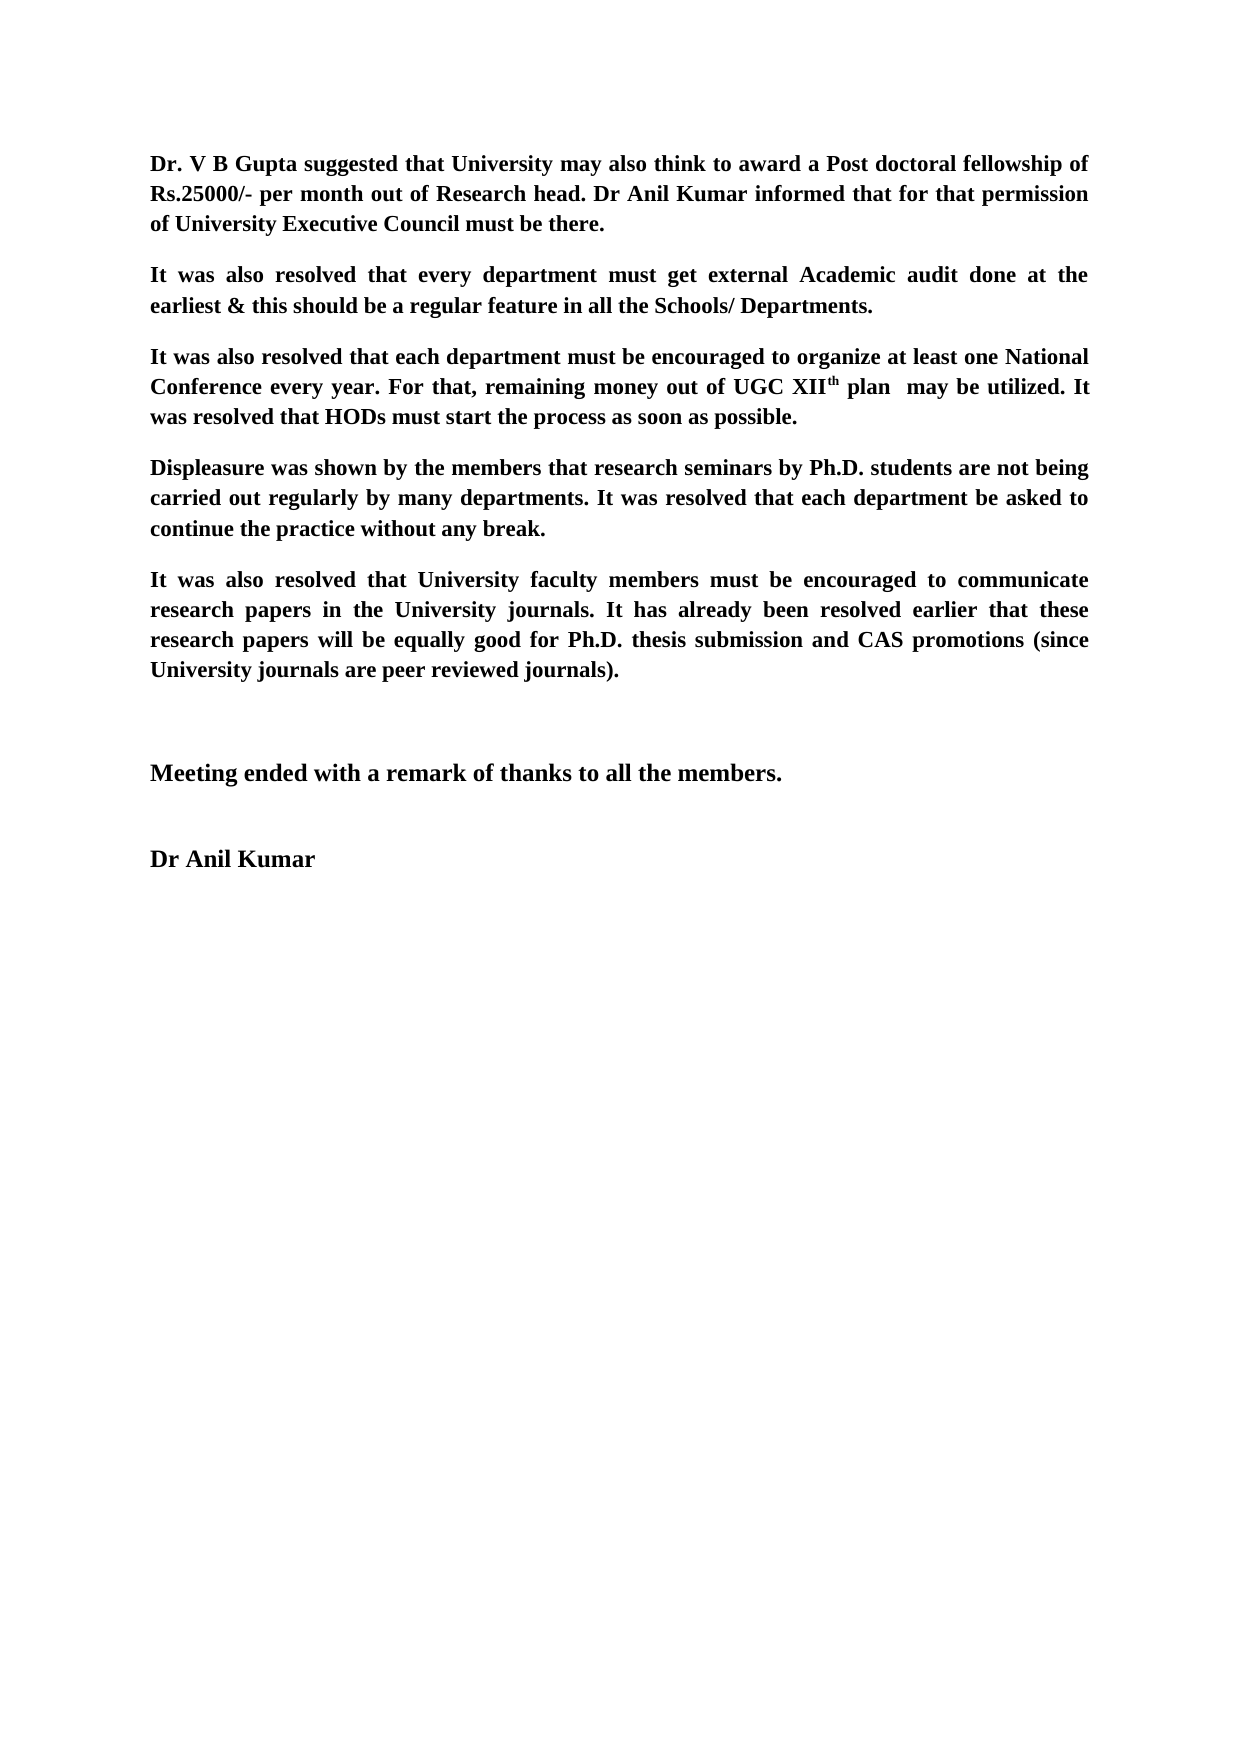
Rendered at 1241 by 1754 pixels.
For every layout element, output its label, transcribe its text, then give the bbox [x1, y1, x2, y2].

text It was also resolved that each department must be encouraged to organize at least one National Conference every year. For that, remaining money out of UGC XIIth plan may be utilized. It was resolved that HODs must start the process as soon as possible. [150, 343, 1090, 429]
text Dr. V B Gupta suggested that University may also think to award a Post doctoral fellowship of Rs.25000/- per month out of Research head. Dr Anil Kumar informed that for that permission of University Executive Council must be there. [150, 150, 1090, 237]
text Dr Anil Kumar [150, 844, 1090, 873]
text It was also resolved that University faculty members must be encouraged to communicate research papers in the University journals. It has already been resolved earlier that these research papers will be equally good for Ph.D. thesis submission and CAS promotions (since University journals are peer reviewed journals). [150, 566, 1090, 683]
text Meeting ended with a remark of thanks to all the members. [150, 758, 1090, 787]
text Displeasure was shown by the members that research seminars by Ph.D. students are not being carried out regularly by many departments. It was resolved that each department be asked to continue the practice without any break. [150, 454, 1090, 541]
text It was also resolved that every department must get external Academic audit done at the earliest & this should be a regular feature in all the Schools/ Departments. [150, 261, 1090, 318]
